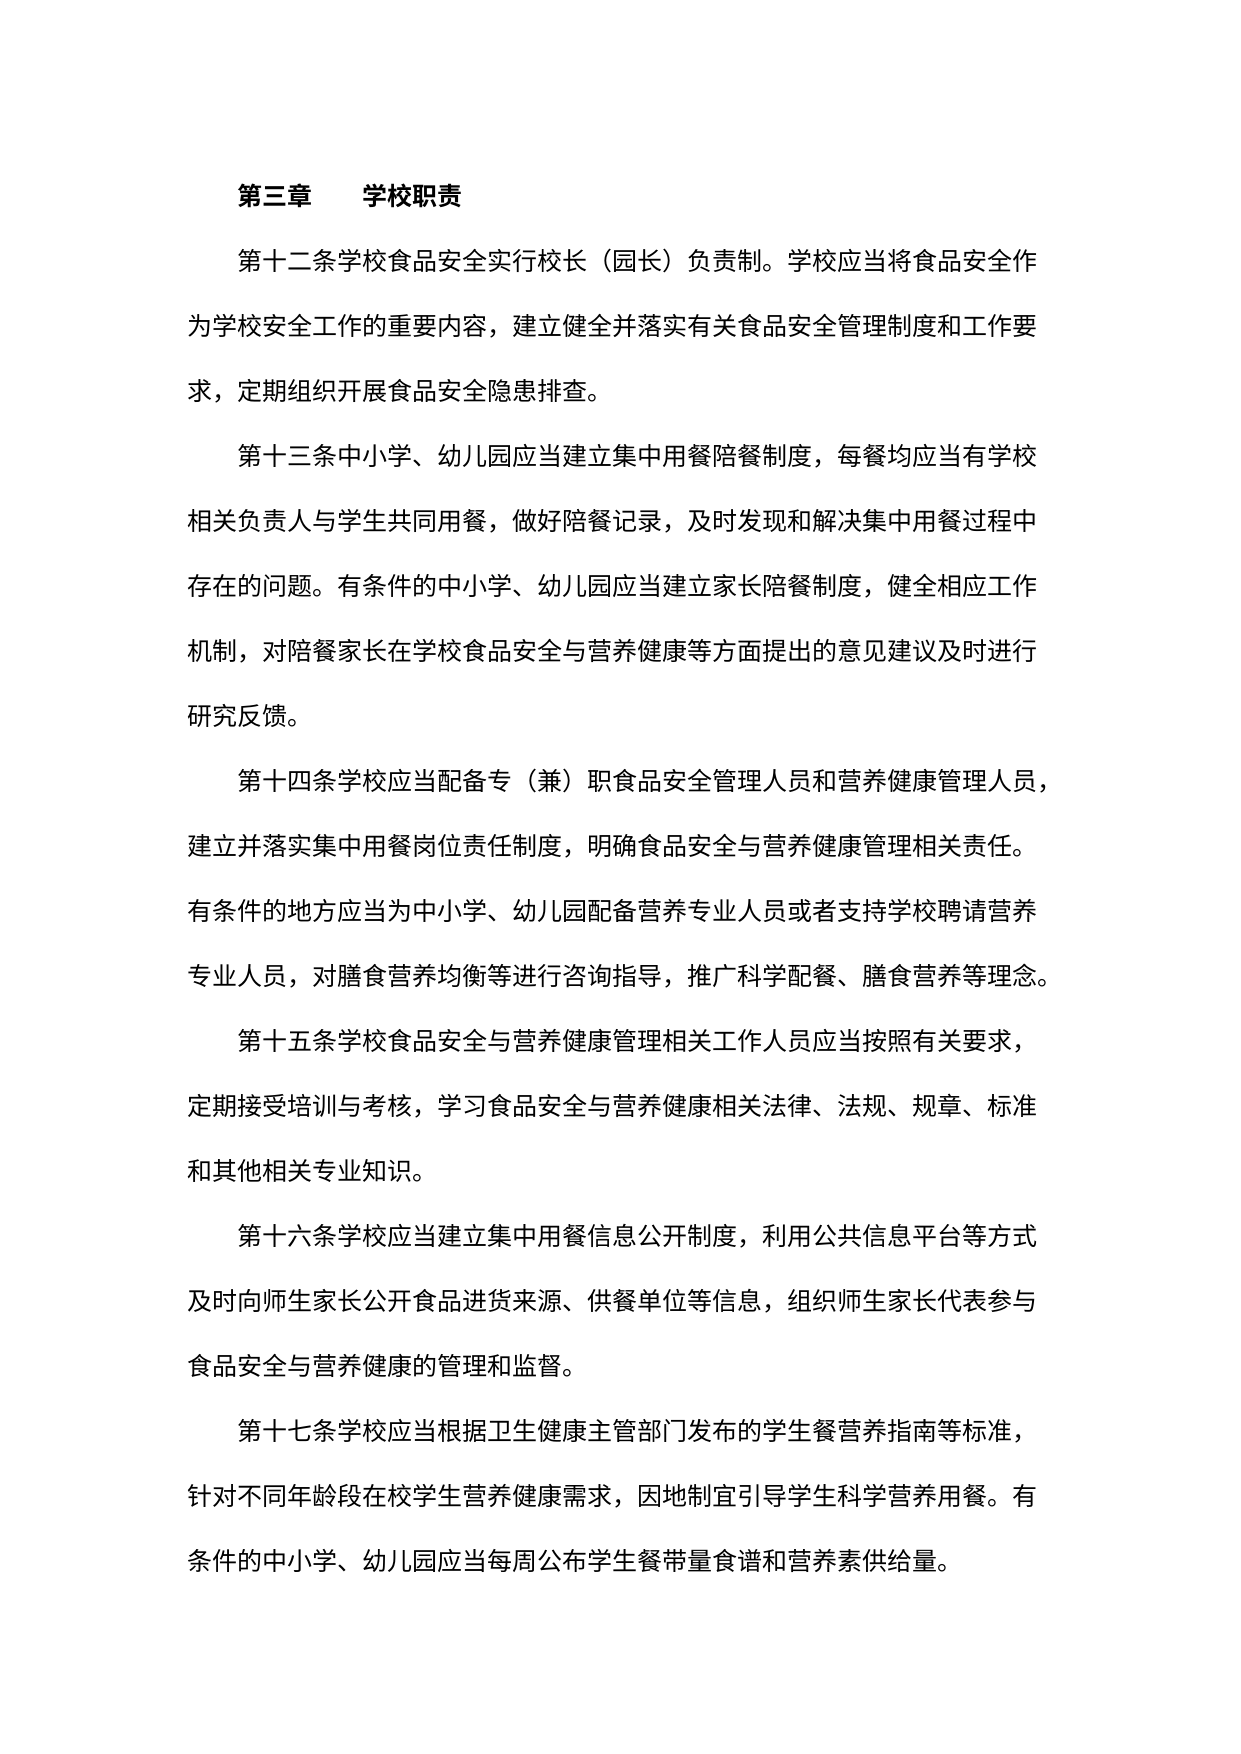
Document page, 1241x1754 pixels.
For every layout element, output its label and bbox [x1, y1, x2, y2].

text [187, 162, 1053, 1592]
